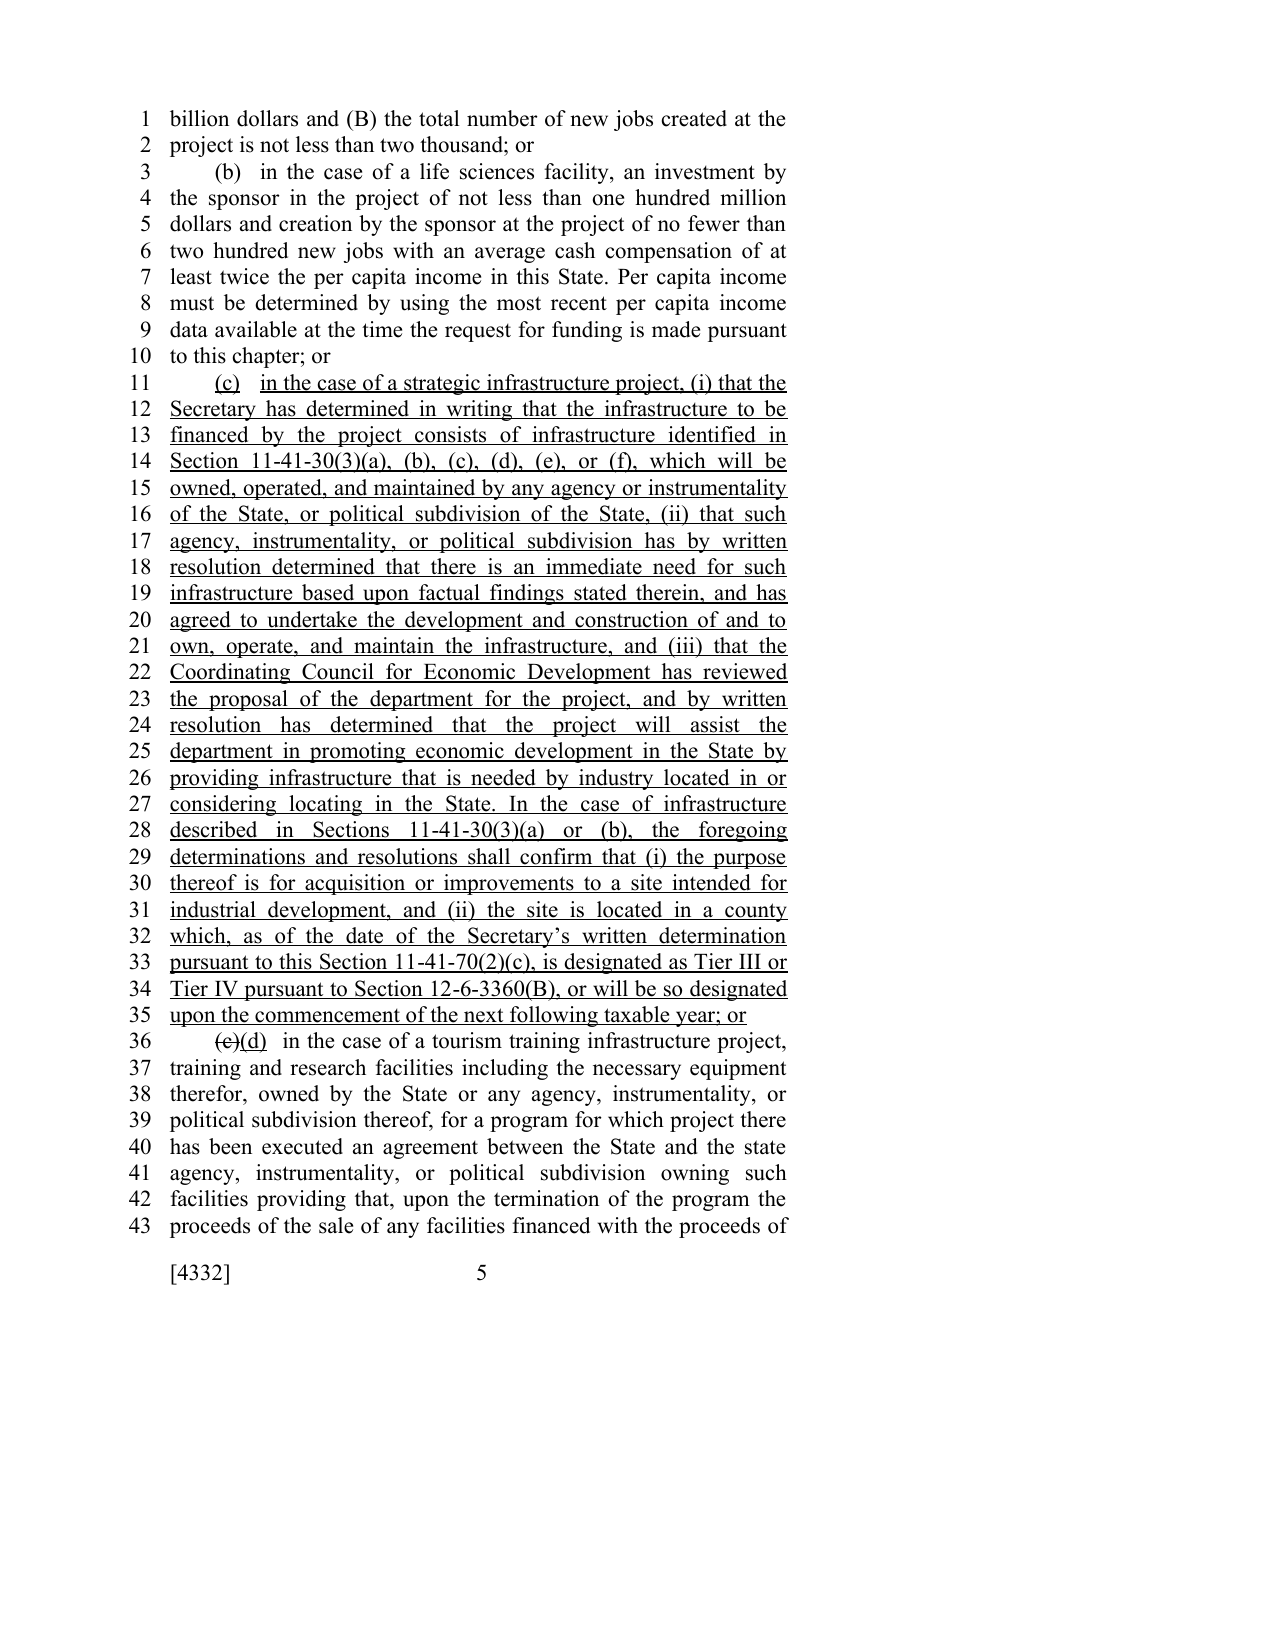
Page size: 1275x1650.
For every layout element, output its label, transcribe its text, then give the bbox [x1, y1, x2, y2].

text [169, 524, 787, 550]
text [169, 105, 787, 158]
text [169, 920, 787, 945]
text (b) in the case of a life sciences facility, an investment by the sponsor in the project of not less than one hundred million dollars and creation by the sponsor at the project of no fewer than two hundred new jobs with an average cash compensation of at least twice the per capita income in this State. Per capita income must be determined by using the most recent per capita income data available at the time the request for funding is made pursuant to this chapter; or [169, 158, 787, 368]
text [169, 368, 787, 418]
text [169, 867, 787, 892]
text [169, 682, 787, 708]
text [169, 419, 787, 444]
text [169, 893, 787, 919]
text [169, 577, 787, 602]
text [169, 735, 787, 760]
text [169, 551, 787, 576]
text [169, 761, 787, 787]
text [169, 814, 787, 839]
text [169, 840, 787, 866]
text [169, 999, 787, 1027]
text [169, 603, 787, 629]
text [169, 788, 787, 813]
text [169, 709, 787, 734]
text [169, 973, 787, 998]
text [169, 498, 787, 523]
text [169, 1027, 787, 1238]
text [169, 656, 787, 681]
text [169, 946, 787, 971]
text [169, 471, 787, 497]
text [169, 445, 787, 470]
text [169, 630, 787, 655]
